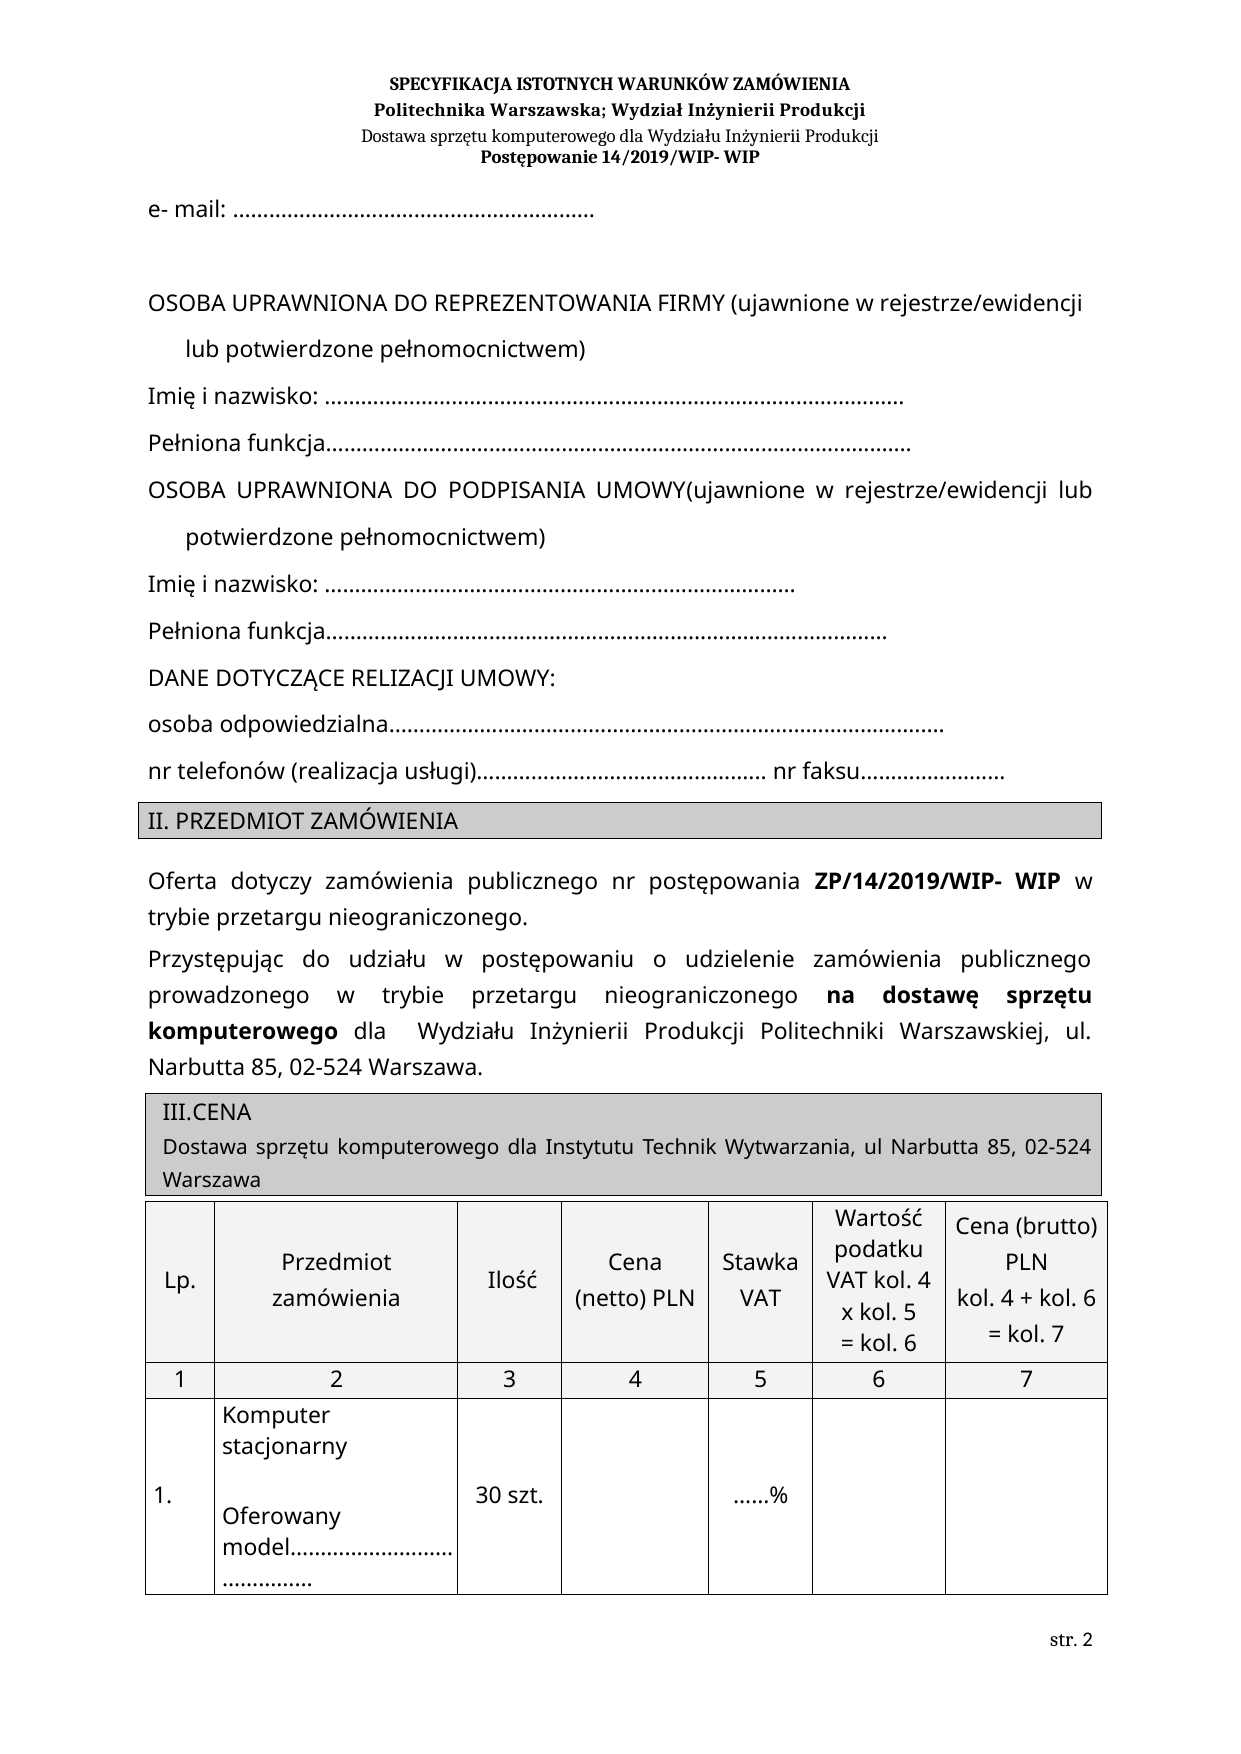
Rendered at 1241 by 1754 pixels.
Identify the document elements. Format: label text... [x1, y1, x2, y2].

text Oferta dotyczy zamówienia publicznego nr postępowania ZP/14/2019/WIP- WIP w trybie przetargu nieograniczonego. [148, 865, 1092, 932]
text Imię i nazwisko: …………………………………………………………………… [148, 568, 1092, 599]
text Pełniona funkcja………………………………………………………………………………… [148, 614, 1092, 646]
table_cell [813, 1399, 945, 1593]
table_cell 30 szt. [458, 1399, 561, 1593]
text Pełniona funkcja……………………………………………………………………………….…… [148, 427, 1092, 458]
table_cell ……% [709, 1399, 812, 1593]
table_header Lp. [146, 1202, 214, 1362]
table_cell 1 [146, 1363, 214, 1398]
table_header Ilość [458, 1202, 561, 1362]
text OSOBA UPRAWNIONA DO REPREZENTOWANIA FIRMY (ujawnione w rejestrze/ewidencji lub potwierdzone pełnomocnictwem) [148, 286, 1092, 364]
text OSOBA UPRAWNIONA DO PODPISANIA UMOWY(ujawnione w rejestrze/ewidencji lub potwierdzone pełnomocnictwem) [148, 474, 1092, 552]
text DANE DOTYCZĄCE RELIZACJI UMOWY: [148, 661, 1092, 693]
table_cell [946, 1399, 1107, 1593]
table_header Wartość podatku VAT kol. 4 x kol. 5 = kol. 6 [813, 1202, 945, 1362]
text e- mail: …………………………………………………… [148, 193, 1092, 224]
list CENA [146, 1094, 1101, 1128]
table_header Przedmiot zamówienia [215, 1202, 457, 1362]
text nr telefonów (realizacja usługi)………………………………………... nr faksu…………………… [148, 755, 1092, 786]
table_cell 7 [946, 1363, 1107, 1398]
table_cell 2 [215, 1363, 457, 1398]
text II. PRZEDMIOT ZAMÓWIENIA [139, 803, 1101, 838]
table_cell 1. [146, 1399, 214, 1593]
table_header Cena (netto) PLN [562, 1202, 708, 1362]
list Dostawa sprzętu komputerowego dla Instytutu Technik Wytwarzania, ul Narbutta 85, 02-524 Warszawa [146, 1129, 1101, 1195]
table_cell Komputer stacjonarny Oferowany model…………………………………… [215, 1399, 457, 1593]
text Przystępując do udziału w postępowaniu o udzielenie zamówienia publicznego prowadzonego w trybie przetargu nieograniczonego na dostawę sprzętu komputerowego dla Wydziału Inżynierii Produkcji Politechniki Warszawskiej, ul. Narbutta 85, 02-524 Warszawa. [148, 943, 1092, 1082]
text Imię i nazwisko: …………………………………………………………………………………… [148, 380, 1092, 411]
text osoba odpowiedzialna……………………………………………………………………………..… [148, 708, 1092, 739]
table_cell 4 [562, 1363, 708, 1398]
table_cell 3 [458, 1363, 561, 1398]
table_cell [562, 1399, 708, 1593]
table_header Cena (brutto) PLN kol. 4 + kol. 6 = kol. 7 [946, 1202, 1107, 1362]
table_cell 6 [813, 1363, 945, 1398]
table_cell 5 [709, 1363, 812, 1398]
table_header Stawka VAT [709, 1202, 812, 1362]
